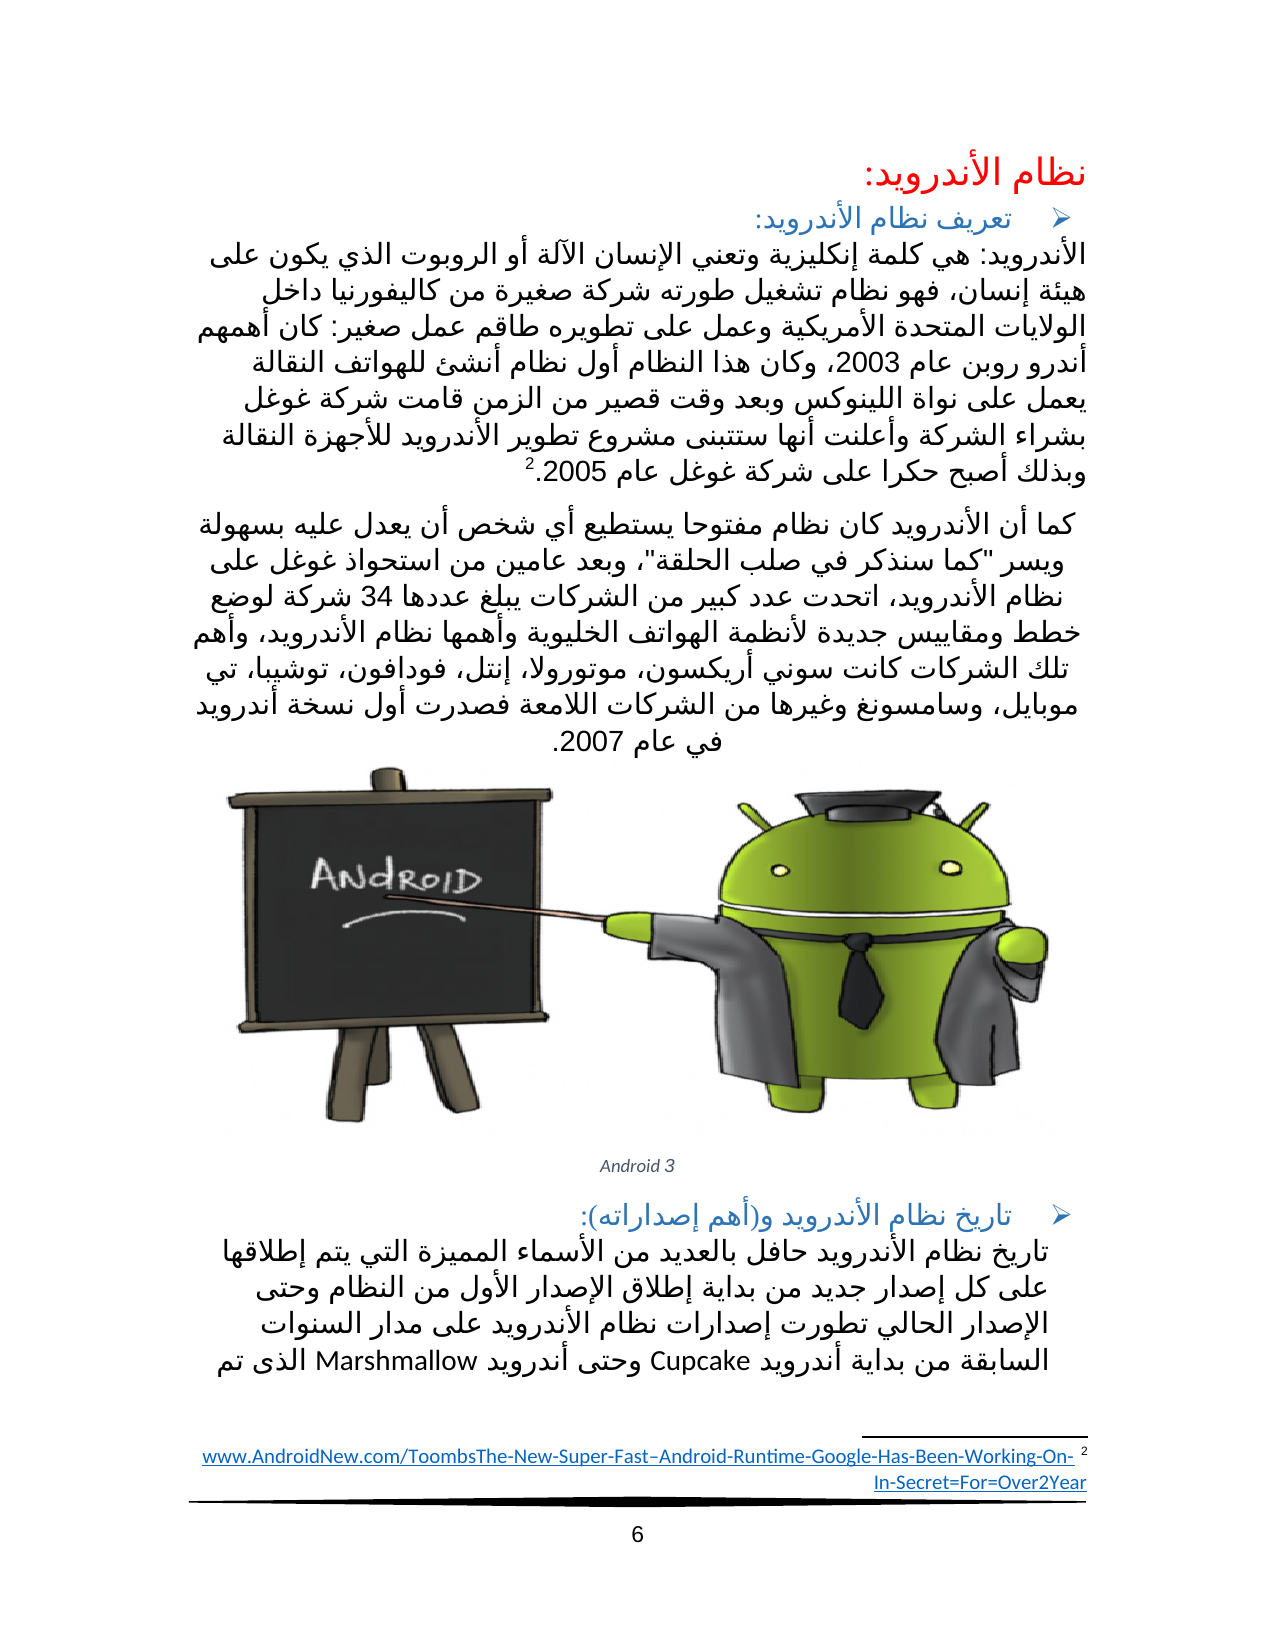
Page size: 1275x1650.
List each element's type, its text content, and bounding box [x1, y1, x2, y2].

text 3Android [187, 1154, 1087, 1177]
text الأندرويد: هي كلمة إنكليزية وتعني الإنسان الآلة أو الروبوت الذي يكون على هيئة إنسان، فهو نظام تشغيل طورته شركة صغيرة من كاليفورنيا داخل الولايات المتحدة الأمريكية وعمل على تطويره طاقم عمل صغير: كان أهمهم أندرو روبن عام 2003، وكان هذا النظام أول نظام أنشئ للهواتف النقالة يعمل على نواة اللينوكس وبعد وقت قصير من الزمن قامت شركة غوغل بشراء الشركة وأعلنت أنها ستتبنى مشروع تطوير الأندرويد للأجهزة النقالة وبذلك أصبح حكرا على شركة غوغل عام 2005. [187, 237, 1087, 487]
subtitle نظام الأندرويد: [187, 150, 1087, 193]
subtitle تاريخ نظام الأندرويد و(أهم إصداراته): [187, 1198, 1050, 1231]
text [187, 1234, 1050, 1378]
subtitle تعريف نظام الأندرويد: [187, 201, 1050, 234]
picture [217, 759, 1058, 1136]
